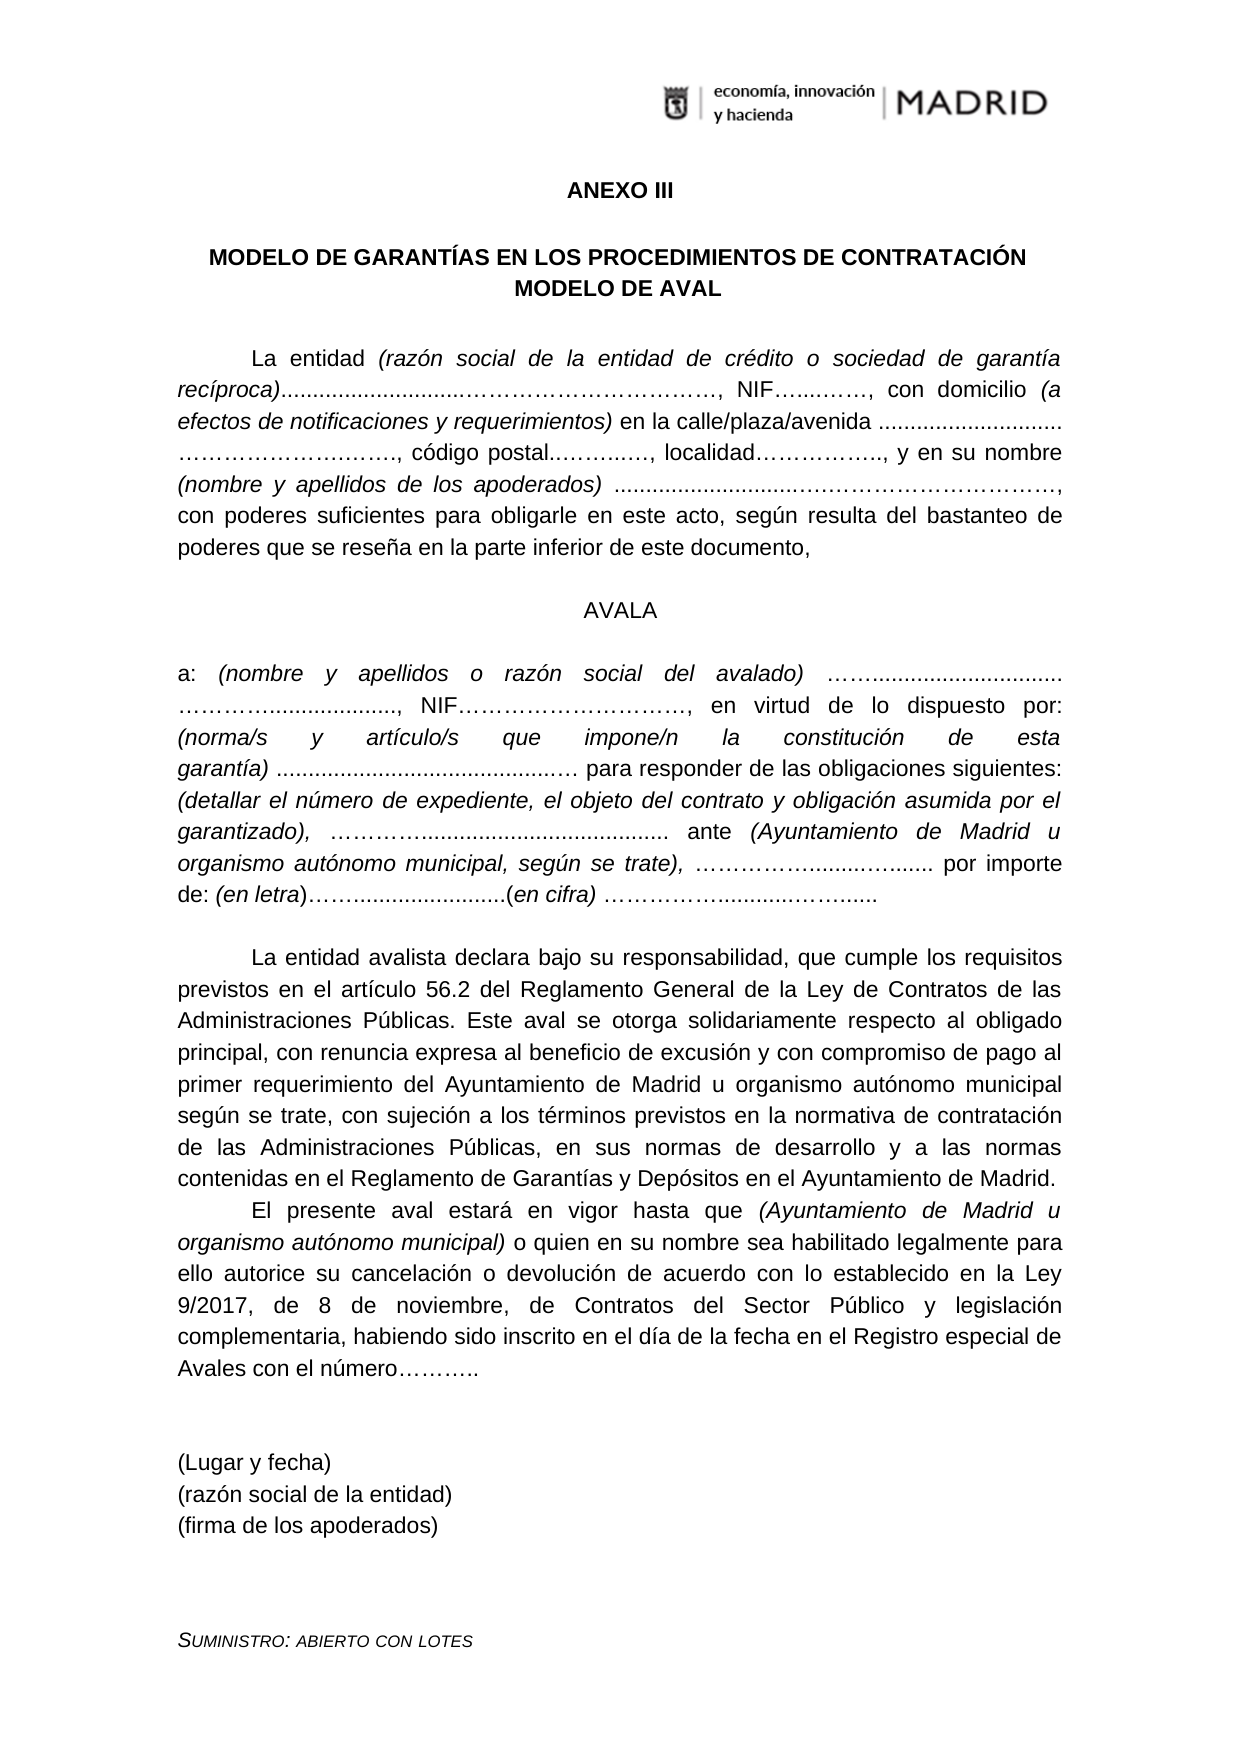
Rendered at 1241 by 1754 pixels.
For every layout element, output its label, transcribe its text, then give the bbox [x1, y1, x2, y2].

text a: (nombre y apellidos o razón social del avalado) ……..............................…………...................., NIF…………………………, en virtud de lo dispuesto por: (norma/s y artículo/s que impone/n la constitución de esta garantía) ............................................… para responder de las obligaciones siguientes: (detallar el número de expediente, el objeto del contrato y obligación asumida por el garantizado), …………....................................... ante (Ayuntamiento de Madrid u organismo autónomo municipal, según se trate), …………….........…....... por importe de: (en letra)……........................(en cifra) ……………............……...... [177, 660, 1063, 908]
text (Lugar y fecha) [177, 1449, 1063, 1476]
text (firma de los apoderados) [177, 1512, 1063, 1539]
text El presente aval estará en vigor hasta que (Ayuntamiento de Madrid u organismo autónomo municipal) o quien en su nombre sea habilitado legalmente para ello autorice su cancelación o devolución de acuerdo con lo establecido en la Ley 9/2017, de 8 de noviembre, de Contratos del Sector Público y legislación complementaria, habiendo sido inscrito en el día de la fecha en el Registro especial de Avales con el número……….. [177, 1197, 1063, 1381]
text AVALA [177, 597, 1063, 623]
text La entidad avalista declara bajo su responsabilidad, que cumple los requisitos previstos en el artículo 56.2 del Reglamento General de la Ley de Contratos de las Administraciones Públicas. Este aval se otorga solidariamente respecto al obligado principal, con renuncia expresa al beneficio de excusión y con compromiso de pago al primer requerimiento del Ayuntamiento de Madrid u organismo autónomo municipal según se trate, con sujeción a los términos previstos en la normativa de contratación de las Administraciones Públicas, en sus normas de desarrollo y a las normas contenidas en el Reglamento de Garantías y Depósitos en el Ayuntamiento de Madrid. [177, 944, 1063, 1192]
text La entidad (razón social de la entidad de crédito o sociedad de garantía recíproca).............................……………………………, NIF…....……, con domicilio (a efectos de notificaciones y requerimientos) en la calle/plaza/avenida .............................………………….……., código postal..……...…, localidad…………….., y en su nombre (nombre y apellidos de los apoderados) .............................….…………………………, con poderes suficientes para obligarle en este acto, según resulta del bastanteo de poderes que se reseña en la parte inferior de este documento, [177, 345, 1063, 560]
text (razón social de la entidad) [177, 1481, 1063, 1507]
picture [643, 73, 1064, 141]
subtitle MODELO DE GARANTÍAS EN LOS PROCEDIMIENTOS DE CONTRATACIÓN MODELO DE AVAL [177, 244, 1058, 302]
text ANEXO III [177, 177, 1063, 203]
